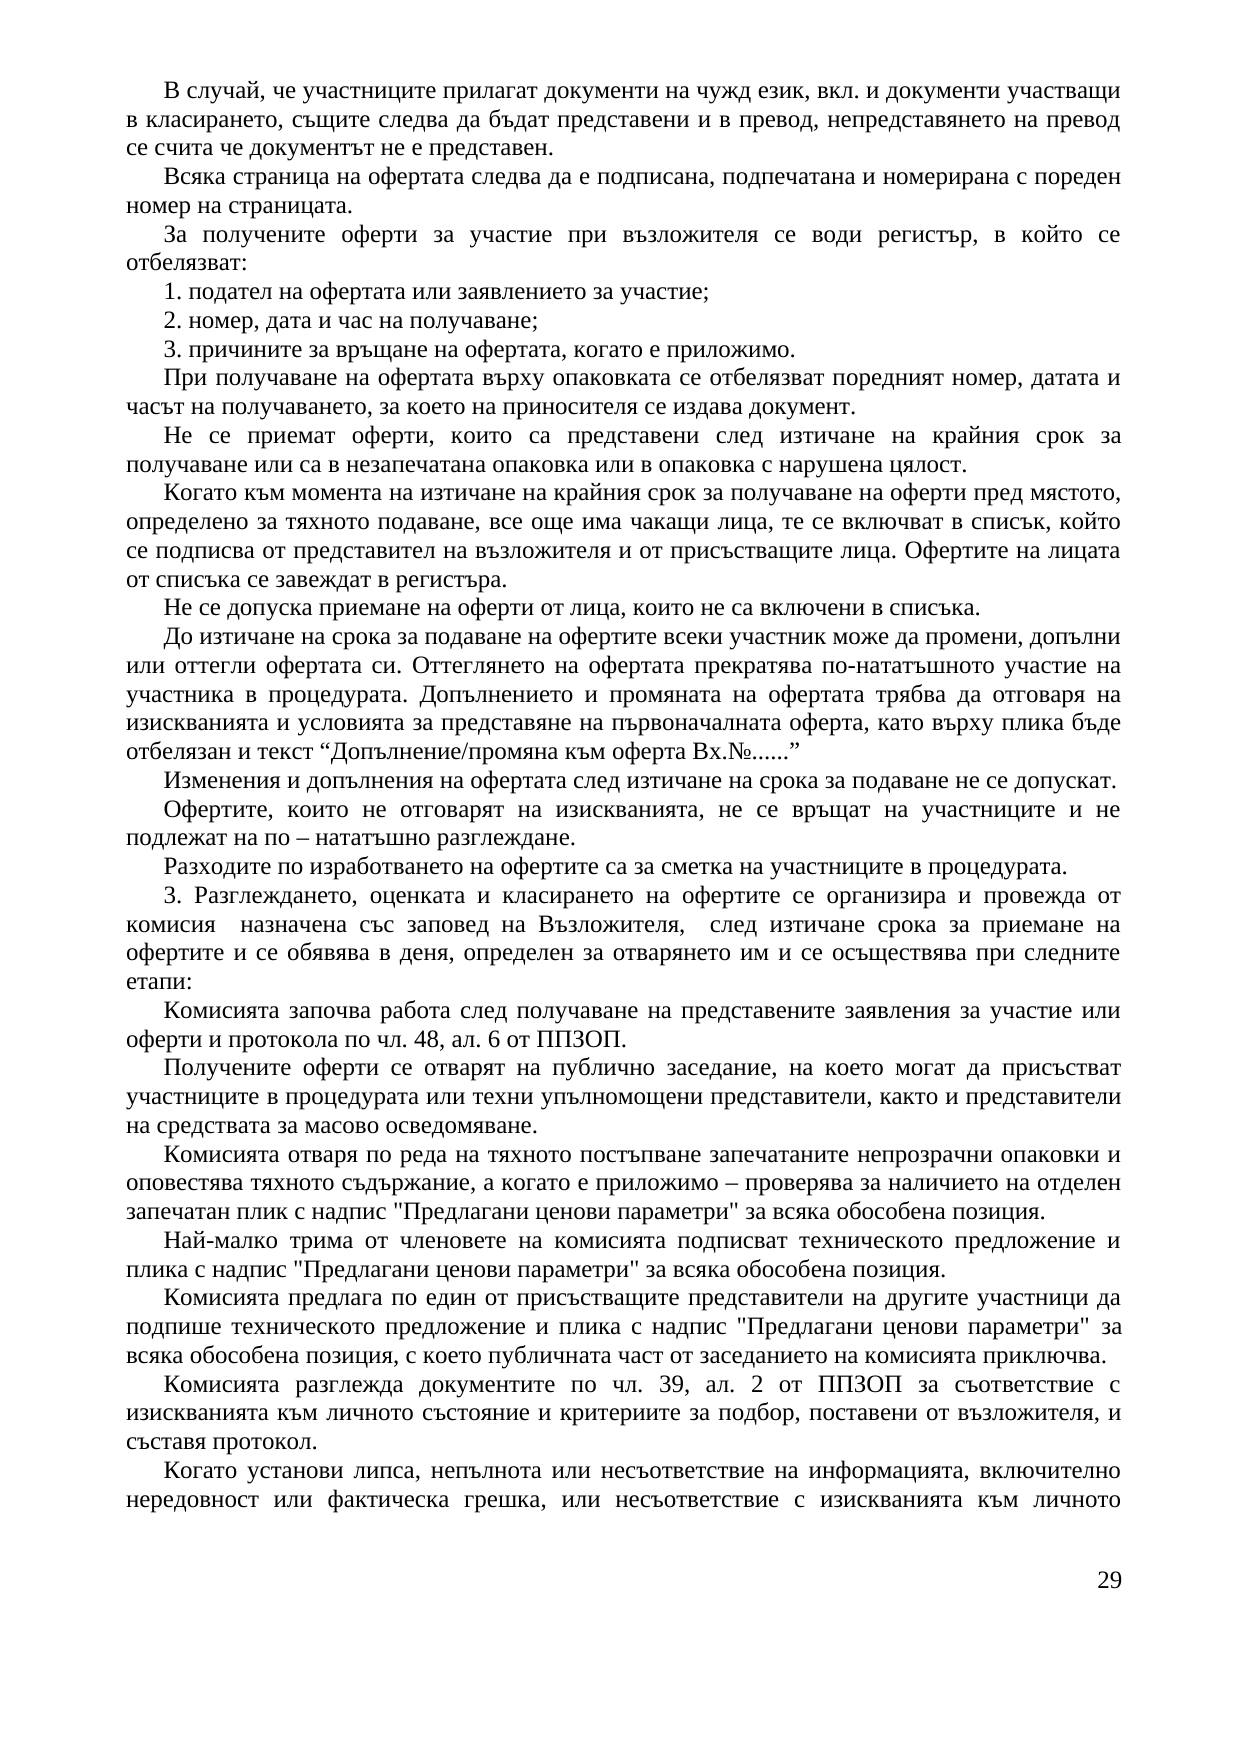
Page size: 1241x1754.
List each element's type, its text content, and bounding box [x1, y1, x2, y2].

text Изменения и допълнения на офертата след изтичане на срока за подаване не се допускат. [126, 765, 1122, 794]
text Всяка страница на офертата следва да е подписана, подпечатана и номерирана с пореден номер на страницата. [126, 161, 1122, 219]
text 2. номер, дата и час на получаване; [126, 305, 1122, 334]
text 3. Разглеждането, оценката и класирането на офертите се организира и провежда от комисия назначена със заповед на Възложителя, след изтичане срока за приемане на офертите и се обявява в деня, определен за отварянето им и се осъществява при следните етапи: [126, 880, 1122, 995]
text До изтичане на срока за подаване на офертите всеки участник може да промени, допълни или оттегли офертата си. Оттеглянето на офертата прекратява по-нататъшното участие на участника в процедурата. Допълнението и промяната на офертата трябва да отговаря на изискванията и условията за представяне на първоначалната оферта, като върху плика бъде отбелязан и текст “Допълнение/промяна към оферта Вх.№......” [126, 621, 1122, 765]
text Комисията отваря по реда на тяхното постъпване запечатаните непрозрачни опаковки и оповестява тяхното съдържание, а когато е приложимо – проверява за наличието на отделен запечатан плик с надпис "Предлагани ценови параметри" за всяка обособена позиция. [126, 1139, 1122, 1225]
text 1. подател на офертата или заявлението за участие; [126, 276, 1122, 305]
text Не се допуска приемане на оферти от лица, които не са включени в списъка. [126, 592, 1122, 621]
text Комисията започва работа след получаване на представените заявления за участие или оферти и протокола по чл. 48, ал. 6 от ППЗОП. [126, 995, 1122, 1052]
text При получаване на офертата върху опаковката се отбелязват поредният номер, датата и часът на получаването, за което на приносителя се издава документ. [126, 362, 1122, 420]
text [126, 1455, 1122, 1512]
text Разходите по изработването на офертите са за сметка на участниците в процедурата. [163, 851, 1122, 880]
text 3. причините за връщане на офертата, когато е приложимо. [126, 334, 1122, 362]
text Получените оферти се отварят на публично заседание, на което могат да присъстват участниците в процедурата или техни упълномощени представители, както и представители на средствата за масово осведомяване. [126, 1052, 1122, 1139]
text В случай, че участниците прилагат документи на чужд език, вкл. и документи участващи в класирането, същите следва да бъдат представени и в превод, непредставянето на превод се счита че документът не е представен. [126, 75, 1122, 161]
text Когато към момента на изтичане на крайния срок за получаване на оферти пред мястото, определено за тяхното подаване, все още има чакащи лица, те се включват в списък, който се подписва от представител на възложителя и от присъстващите лица. Офертите на лицата от списъка се завеждат в регистъра. [126, 477, 1122, 592]
text Офертите, които не отговарят на изискванията, не се връщат на участниците и не подлежат на по – нататъшно разглеждане. [126, 794, 1122, 851]
text За получените оферти за участие при възложителя се води регистър, в който се отбелязват: [126, 219, 1122, 276]
text Комисията предлага по един от присъстващите представители на другите участници да подпише техническото предложение и плика с надпис "Предлагани ценови параметри" за всяка обособена позиция, с което публичната част от заседанието на комисията приключва. [126, 1282, 1122, 1369]
text Най-малко трима от членовете на комисията подписват техническото предложение и плика с надпис "Предлагани ценови параметри" за всяка обособена позиция. [126, 1225, 1122, 1282]
text Комисията разглежда документите по чл. 39, ал. 2 от ППЗОП за съответствие с изискванията към личното състояние и критериите за подбор, поставени от възложителя, и съставя протокол. [126, 1369, 1122, 1455]
text Не се приемат оферти, които са представени след изтичане на крайния срок за получаване или са в незапечатана опаковка или в опаковка с нарушена цялост. [126, 420, 1122, 477]
